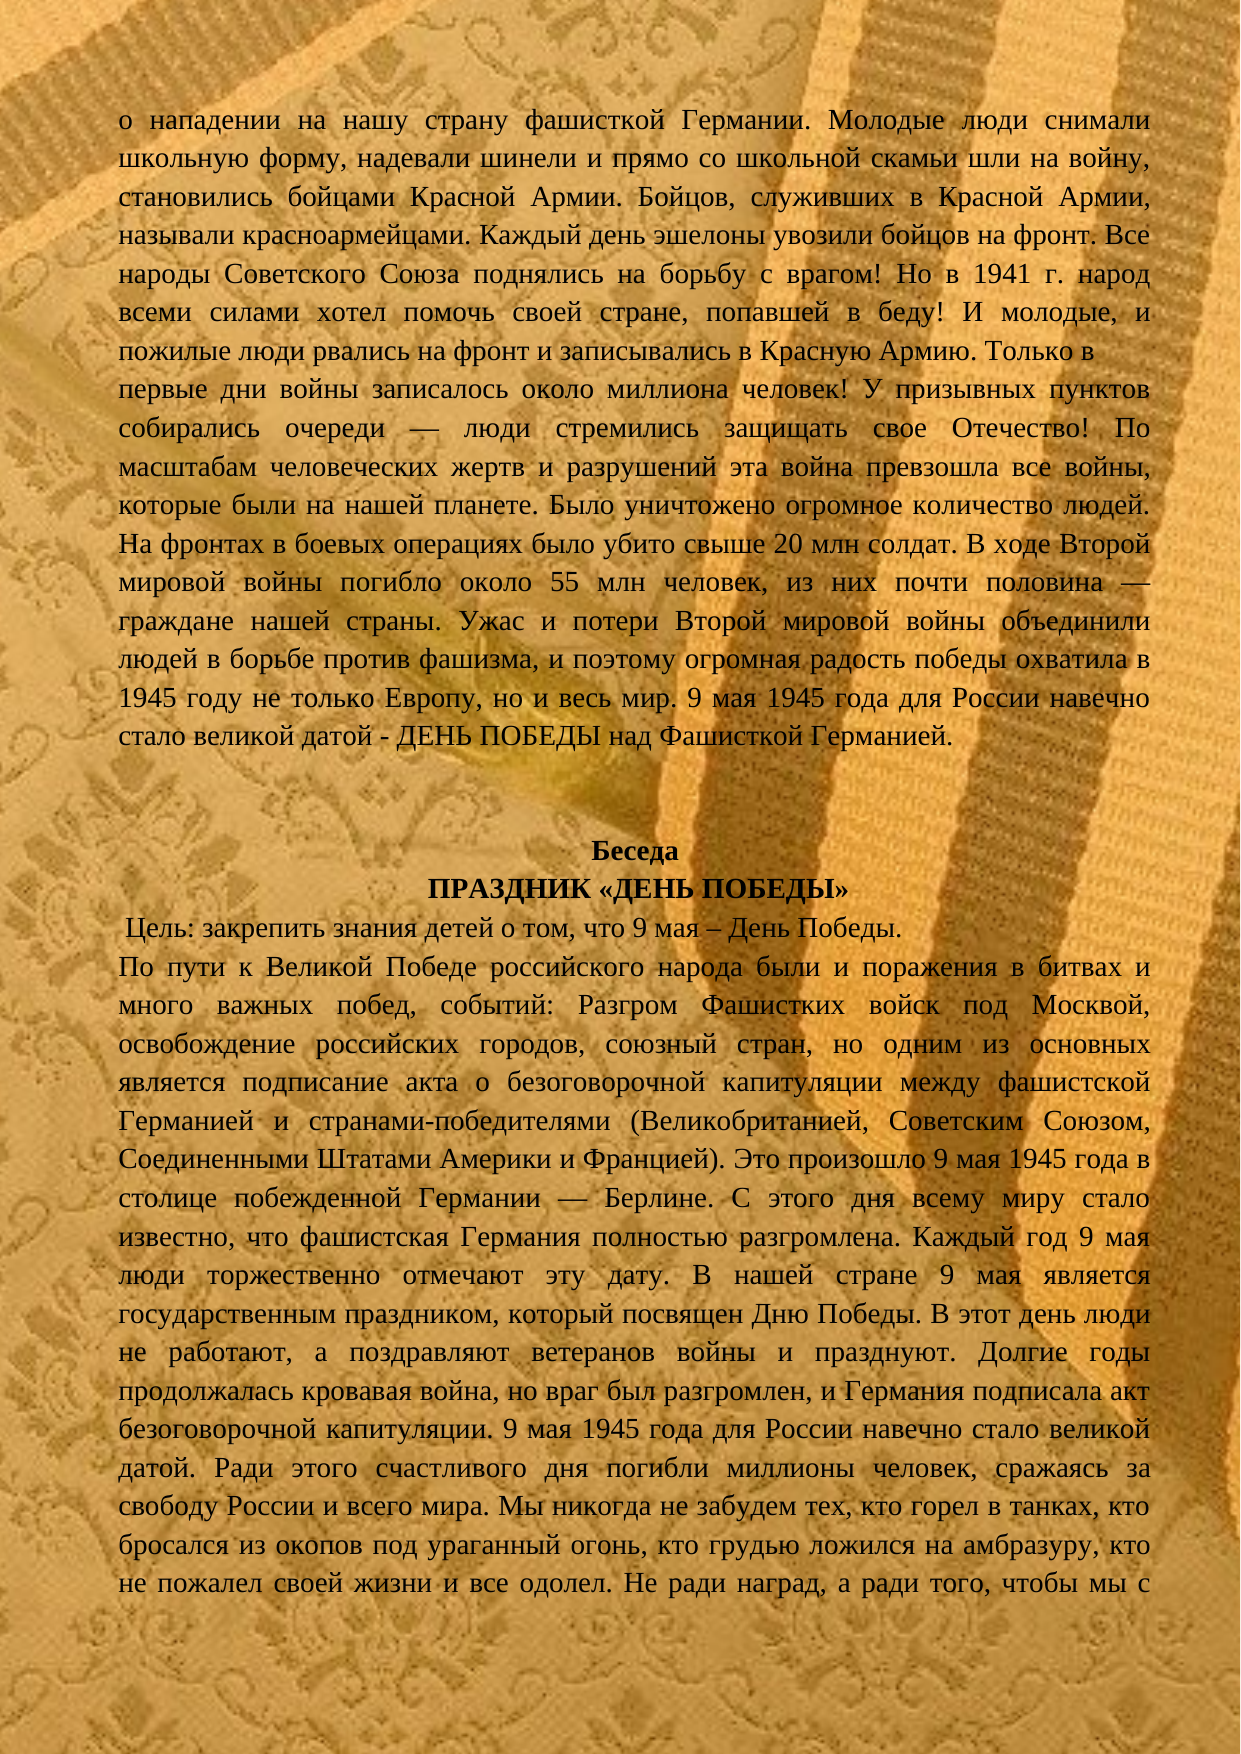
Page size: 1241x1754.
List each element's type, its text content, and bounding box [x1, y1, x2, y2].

text первые дни войны записалось около миллиона человек! У призывных пунктов собирались очереди — люди стремились защищать свое Отечество! По масштабам человеческих жертв и разрушений эта война превзошла все войны, которые были на нашей планете. Было уничтожено огромное количество людей. На фронтах в боевых операциях было убито свыше 20 млн солдат. В ходе Второй мировой войны погибло около 55 млн человек, из них почти половина — граждане нашей страны. Ужас и потери Второй мировой войны объединили людей в борьбе против фашизма, и поэтому огромная радость победы охватила в 1945 году не только Европу, но и весь мир. 9 мая 1945 года для России навечно стало великой датой - ДЕНЬ ПОБЕДЫ над Фашисткой Германией. [118, 372, 1152, 752]
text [118, 102, 1152, 367]
text ПРАЗДНИК «ДЕНЬ ПОБЕДЫ» [118, 871, 1152, 905]
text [118, 949, 1152, 1599]
text Цель: закрепить знания детей о том, что 9 мая – День Победы. [118, 910, 1152, 943]
text Беседа [118, 833, 1152, 866]
picture [0, 0, 1241, 1754]
